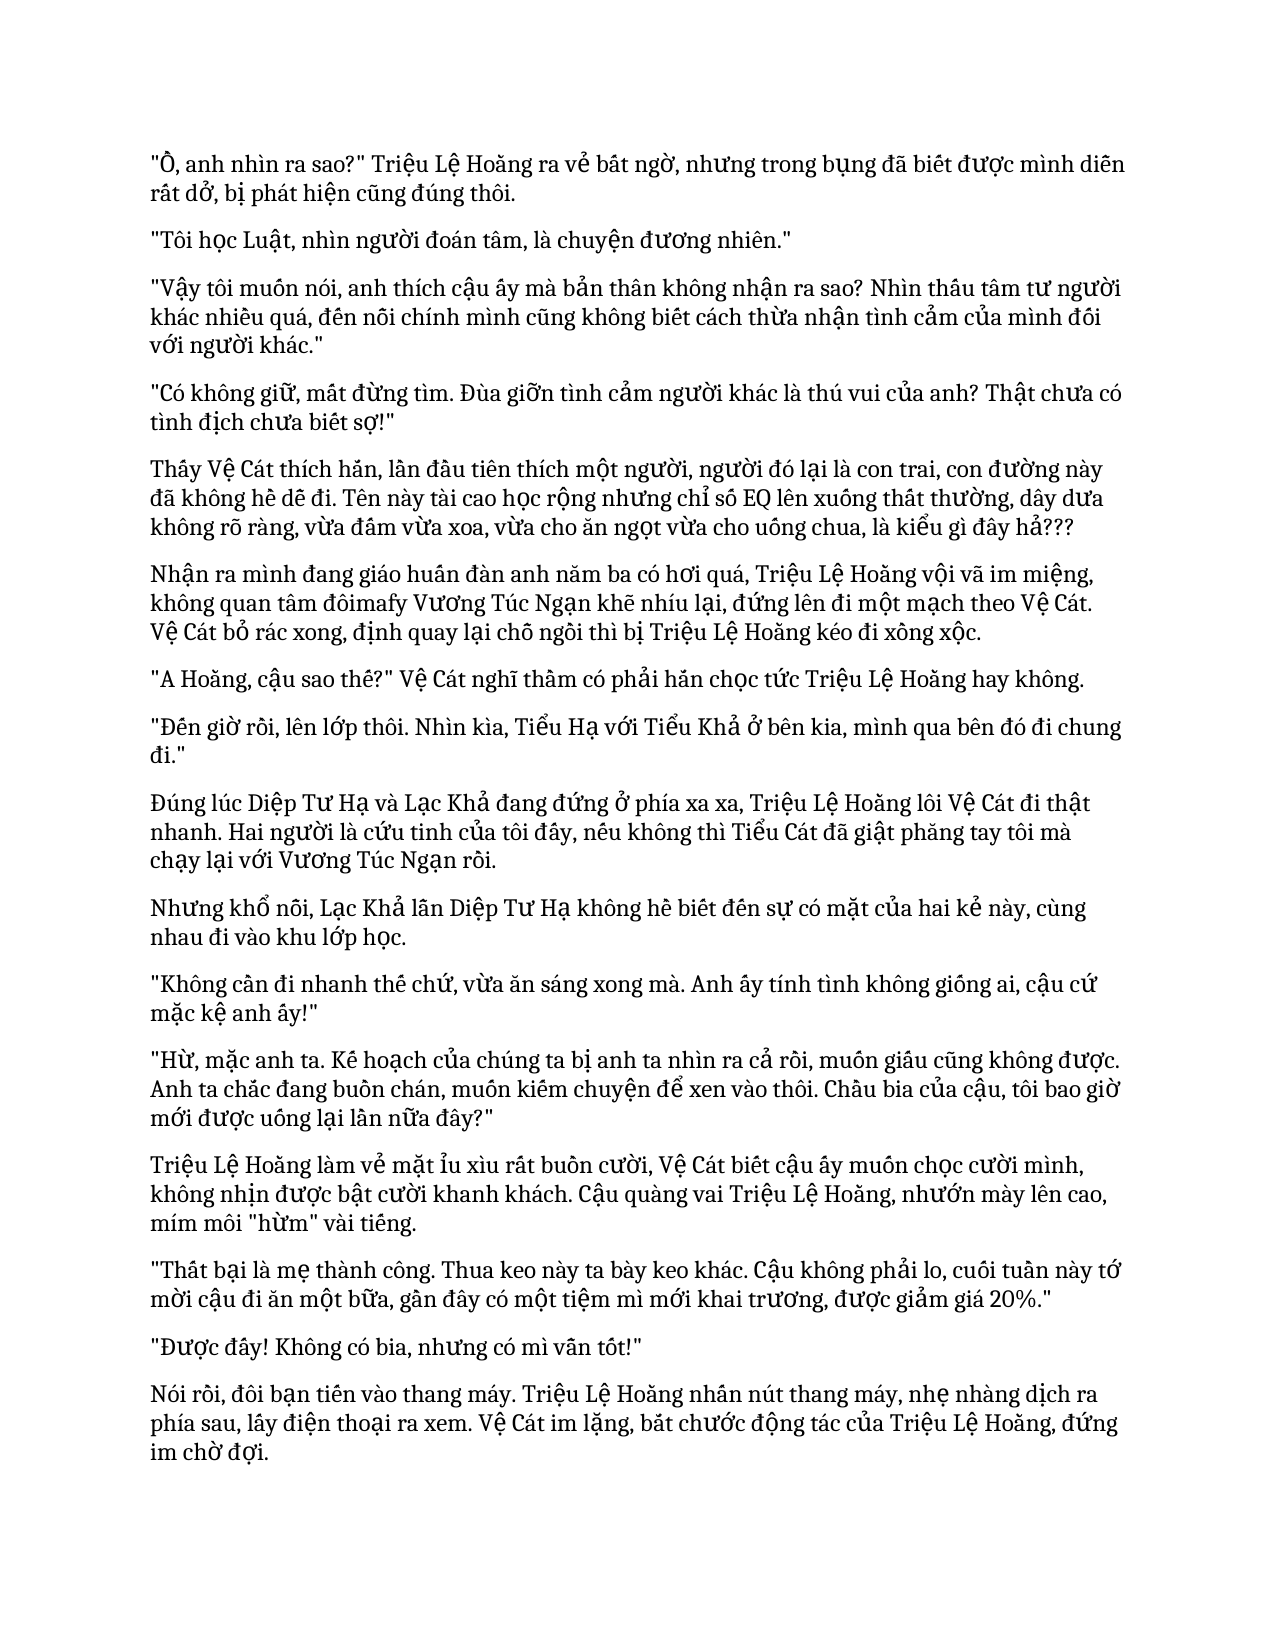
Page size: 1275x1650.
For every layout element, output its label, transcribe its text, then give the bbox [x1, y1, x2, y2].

text Thấy Vệ Cát thích hắn, lần đầu tiên thích một người, người đó lại là con trai, con đường này đã không hề dễ đi. Tên này tài cao học rộng nhưng chỉ số EQ lên xuống thất thường, dây dưa không rõ ràng, vừa đấm vừa xoa, vừa cho ăn ngọt vừa cho uống chua, là kiểu gì đây hả??? [150, 455, 1125, 541]
text "Ồ, anh nhìn ra sao?" Triệu Lệ Hoằng ra vẻ bất ngờ, nhưng trong bụng đã biết được mình diễn rất dở, bị phát hiện cũng đúng thôi. [150, 150, 1125, 207]
text "Đến giờ rồi, lên lớp thôi. Nhìn kìa, Tiểu Hạ với Tiểu Khả ở bên kia, mình qua bên đó đi chung đi." [150, 712, 1125, 770]
text "A Hoằng, cậu sao thế?" Vệ Cát nghĩ thầm có phải hắn chọc tức Triệu Lệ Hoằng hay không. [150, 665, 1125, 694]
text Đúng lúc Diệp Tư Hạ và Lạc Khả đang đứng ở phía xa xa, Triệu Lệ Hoằng lôi Vệ Cát đi thật nhanh. Hai người là cứu tinh của tôi đấy, nếu không thì Tiểu Cát đã giật phăng tay tôi mà chạy lại với Vương Túc Ngạn rồi. [150, 789, 1125, 875]
text Nói rồi, đôi bạn tiến vào thang máy. Triệu Lệ Hoằng nhấn nút thang máy, nhẹ nhàng dịch ra phía sau, lấy điện thoại ra xem. Vệ Cát im lặng, bắt chước động tác của Triệu Lệ Hoằng, đứng im chờ đợi. [150, 1380, 1125, 1466]
text "Tôi học Luật, nhìn người đoán tâm, là chuyện đương nhiên." [150, 226, 1125, 255]
text "Vậy tôi muốn nói, anh thích cậu ấy mà bản thân không nhận ra sao? Nhìn thấu tâm tư người khác nhiều quá, đến nỗi chính mình cũng không biết cách thừa nhận tình cảm của mình đối với người khác." [150, 274, 1125, 360]
text "Thất bại là mẹ thành công. Thua keo này ta bày keo khác. Cậu không phải lo, cuối tuần này tớ mời cậu đi ăn một bữa, gần đây có một tiệm mì mới khai trương, được giảm giá 20%." [150, 1256, 1125, 1314]
text "Được đấy! Không có bia, nhưng có mì vẫn tốt!" [150, 1332, 1125, 1361]
text "Hừ, mặc anh ta. Kế hoạch của chúng ta bị anh ta nhìn ra cả rồi, muốn giấu cũng không được. Anh ta chắc đang buồn chán, muốn kiếm chuyện để xen vào thôi. Chầu bia của cậu, tôi bao giờ mới được uống lại lần nữa đây?" [150, 1046, 1125, 1132]
text Nhưng khổ nỗi, Lạc Khả lẫn Diệp Tư Hạ không hề biết đến sự có mặt của hai kẻ này, cùng nhau đi vào khu lớp học. [150, 894, 1125, 951]
text Triệu Lệ Hoằng làm vẻ mặt ỉu xìu rất buồn cười, Vệ Cát biết cậu ấy muốn chọc cười mình, không nhịn được bật cười khanh khách. Cậu quàng vai Triệu Lệ Hoằng, nhướn mày lên cao, mím môi "hừm" vài tiếng. [150, 1151, 1125, 1237]
text Nhận ra mình đang giáo huấn đàn anh năm ba có hơi quá, Triệu Lệ Hoằng vội vã im miệng, không quan tâm đôimafy Vương Túc Ngạn khẽ nhíu lại, đứng lên đi một mạch theo Vệ Cát. Vệ Cát bỏ rác xong, định quay lại chỗ ngồi thì bị Triệu Lệ Hoằng kéo đi xồng xộc. [150, 560, 1125, 646]
text "Không cần đi nhanh thế chứ, vừa ăn sáng xong mà. Anh ấy tính tình không giống ai, cậu cứ mặc kệ anh ấy!" [150, 970, 1125, 1027]
text "Có không giữ, mất đừng tìm. Đùa giỡn tình cảm người khác là thú vui của anh? Thật chưa có tình địch chưa biết sợ!" [150, 379, 1125, 436]
